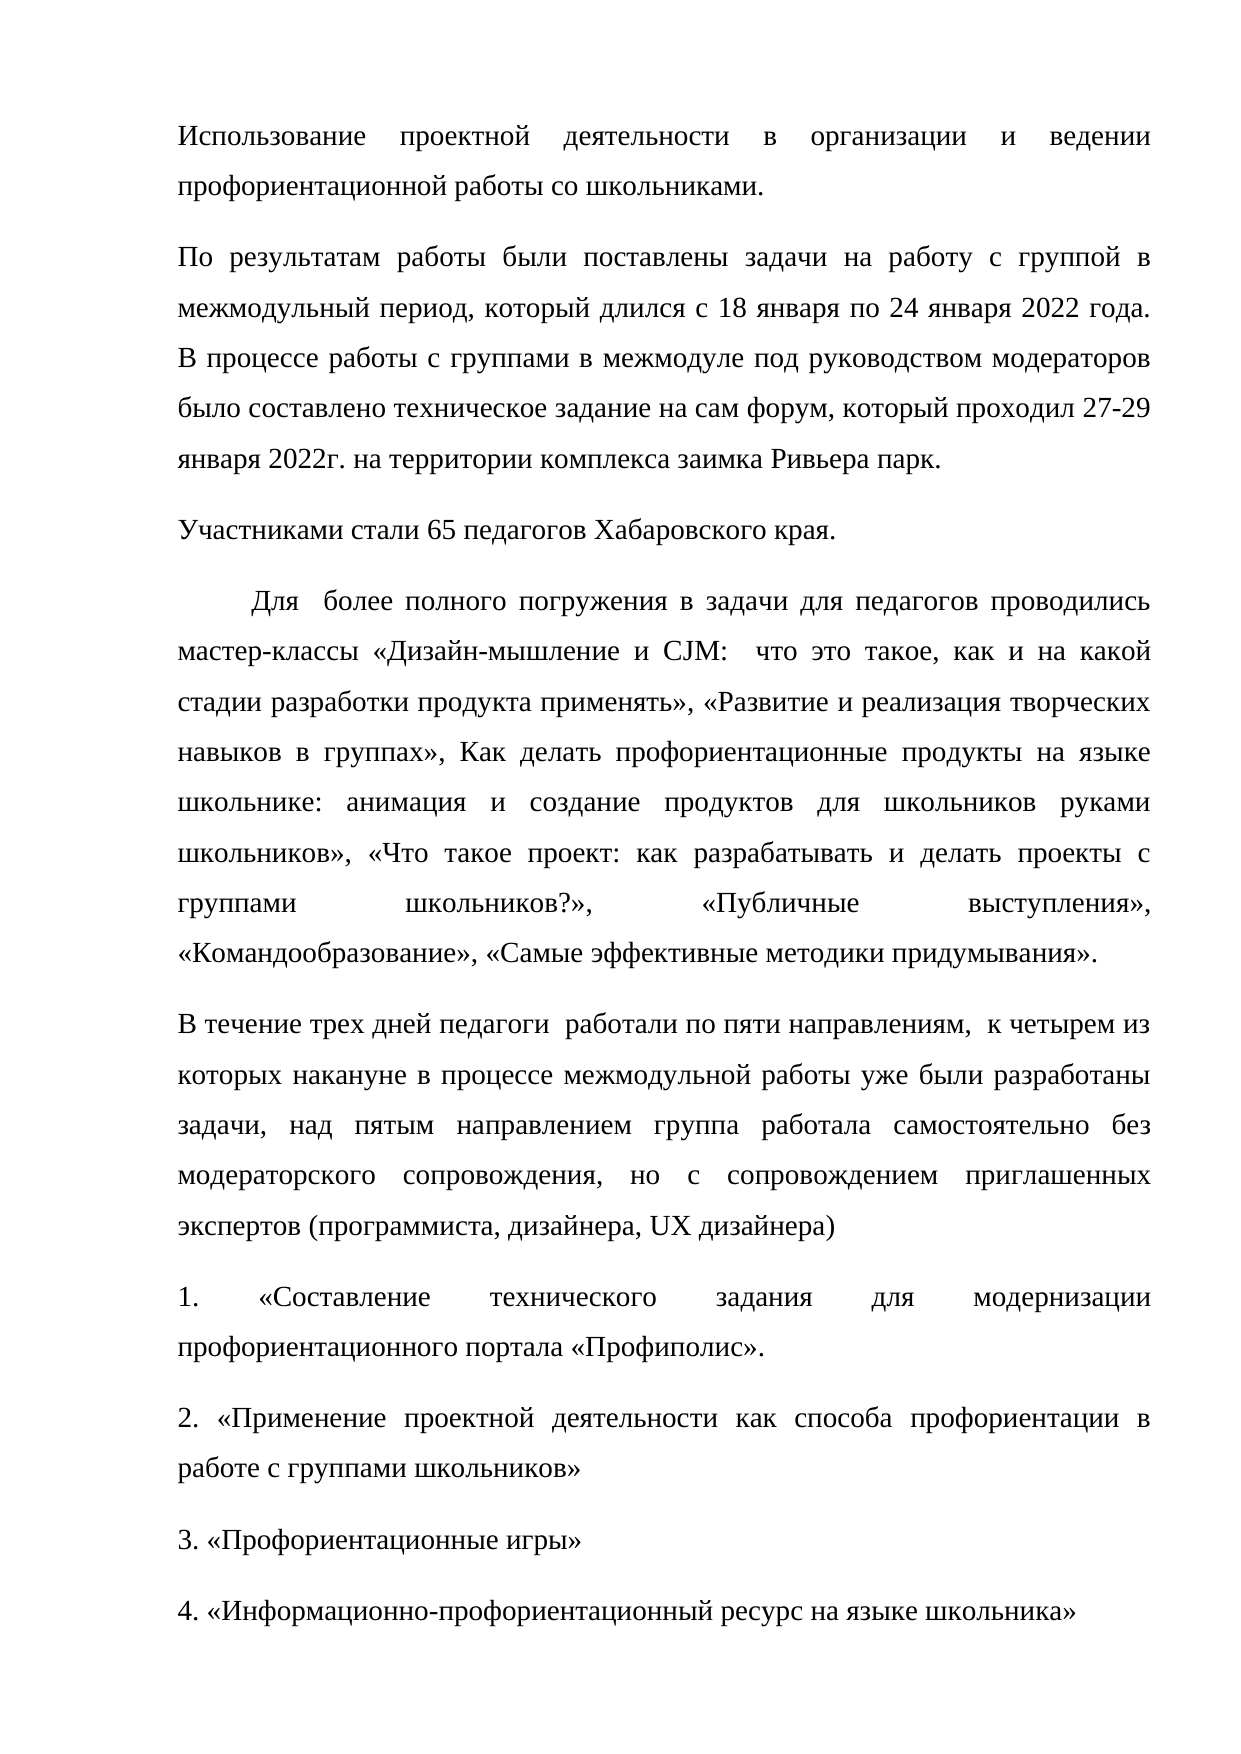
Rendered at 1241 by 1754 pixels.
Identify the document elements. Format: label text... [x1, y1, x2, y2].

text 1. «Составление технического задания для модернизации профориентационного портала «Профиполис». [177, 1279, 1152, 1363]
text В течение трех дней педагоги работали по пяти направлениям, к четырем из которых накануне в процессе межмодульной работы уже были разработаны задачи, над пятым направлением группа работала самостоятельно без модераторского сопровождения, но с сопровождением приглашенных экспертов (программиста, дизайнера, UX дизайнера) [177, 1006, 1152, 1241]
text Участниками стали 65 педагогов Хабаровского края. [177, 512, 1152, 546]
text По результатам работы были поставлены задачи на работу с группой в межмодульный период, который длился с 18 января по 24 января 2022 года. В процессе работы с группами в межмодуле под руководством модераторов было составлено техническое задание на сам форум, который проходил 27-29 января 2022г. на территории комплекса заимка Ривьера парк. [177, 239, 1152, 474]
text 4. «Информационно-профориентационный ресурс на языке школьника» [177, 1593, 1152, 1626]
text Использование проектной деятельности в организации и ведении профориентационной работы со школьниками. [177, 118, 1152, 202]
text Для более полного погружения в задачи для педагогов проводились мастер-классы «Дизайн-мышление и СJМ: что это такое, как и на какой стадии разработки продукта применять», «Развитие и реализация творческих навыков в группах», Как делать профориентационные продукты на языке школьнике: анимация и создание продуктов для школьников руками школьников», «Что такое проект: как разрабатывать и делать проекты с группами школьников?», «Публичные выступления», «Командообразование», «Самые эффективные методики придумывания». [177, 583, 1152, 969]
text 3. «Профориентационные игры» [177, 1522, 1152, 1555]
text 2. «Применение проектной деятельности как способа профориентации в работе с группами школьников» [177, 1400, 1152, 1484]
